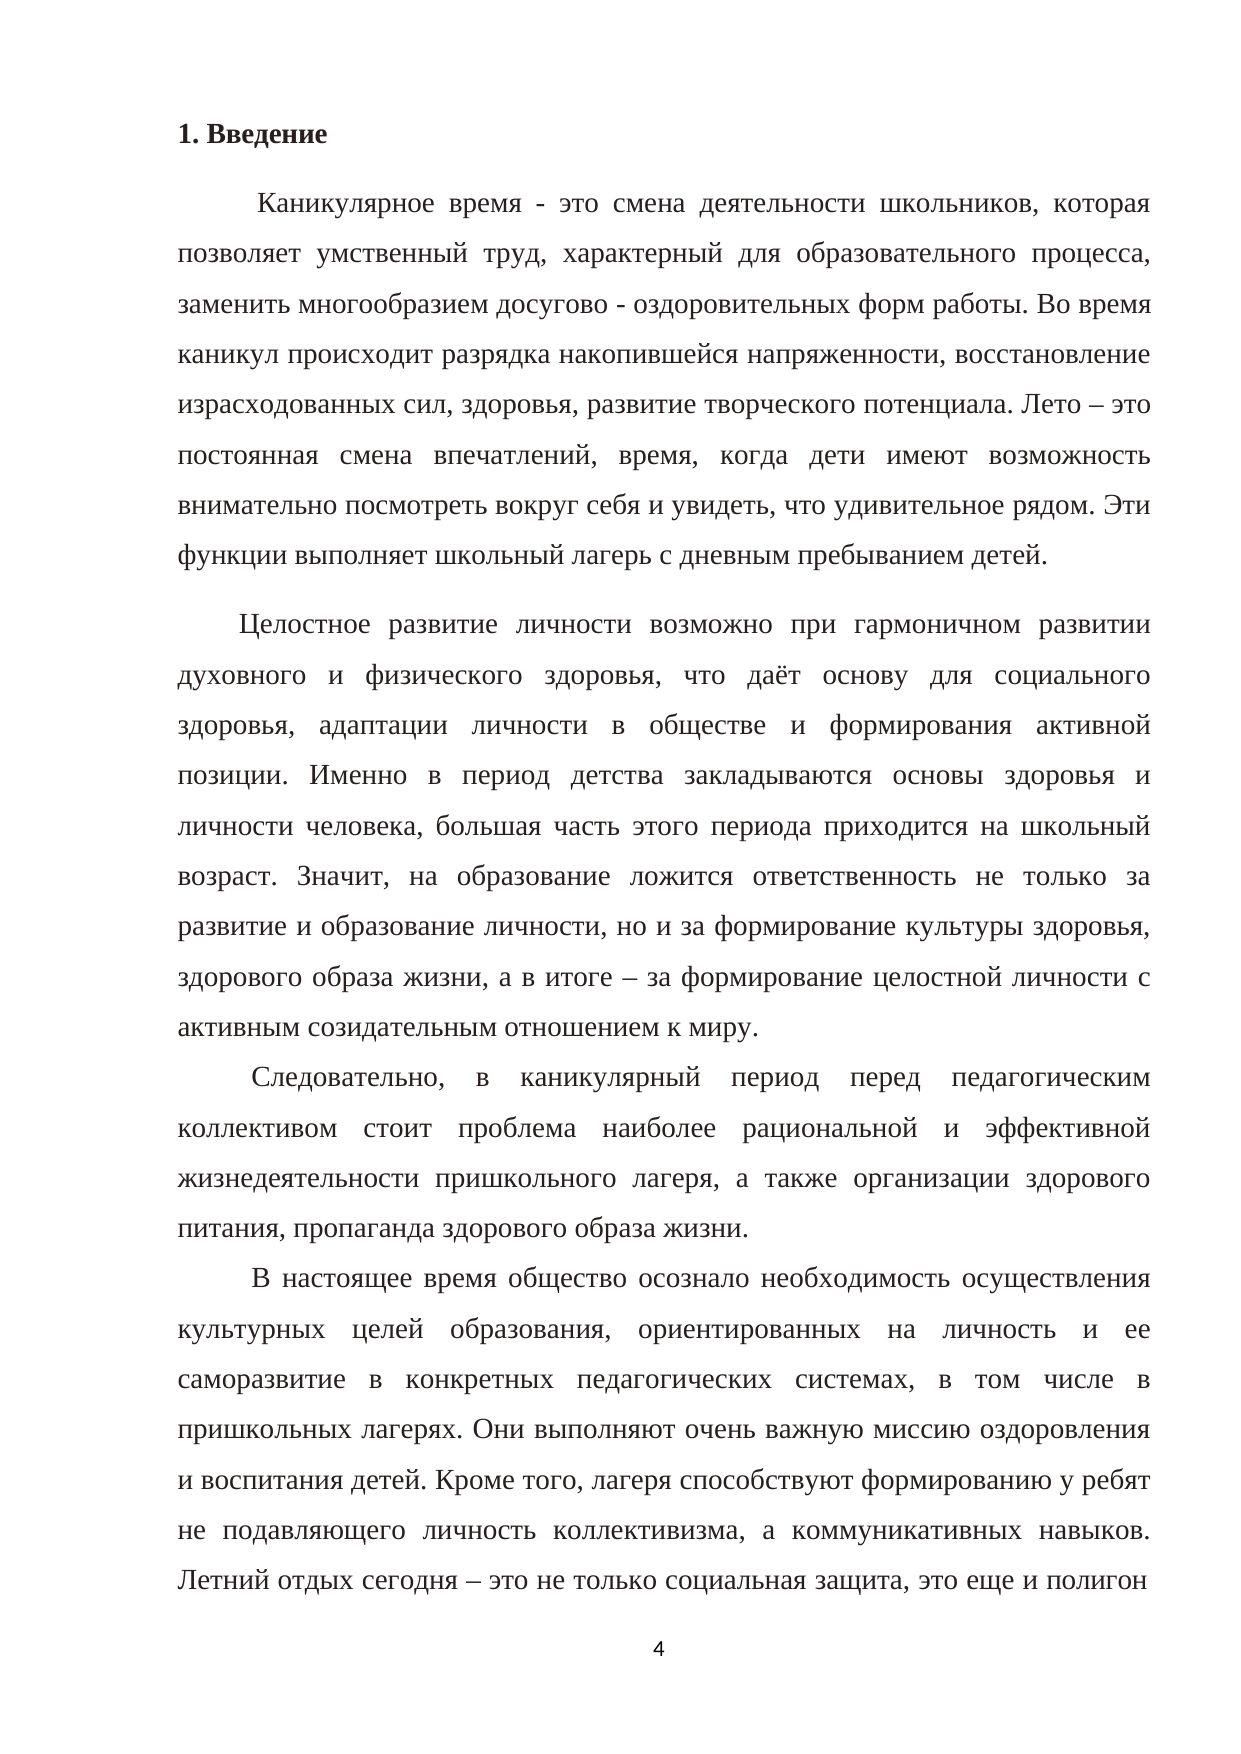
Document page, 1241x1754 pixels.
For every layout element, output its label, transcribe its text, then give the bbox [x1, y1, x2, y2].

text В настоящее время общество осознало необходимость осуществления культурных целей образования, ориентированных на личность и ее саморазвитие в конкретных педагогических системах, в том числе в пришкольных лагерях. Они выполняют очень важную миссию оздоровления и воспитания детей. Кроме того, лагеря способствуют формированию у ребят не подавляющего личность коллективизма, а коммуникативных навыков. Летний отдых сегодня – это не только социальная защита, это еще и полигон [177, 1261, 1151, 1596]
text Каникулярное время - это смена деятельности школьников, которая позволяет умственный труд, характерный для образовательного процесса, заменить многообразием досугово - оздоровительных форм работы. Во время каникул происходит разрядка накопившейся напряженности, восстановление израсходованных сил, здоровья, развитие творческого потенциала. Лето – это постоянная смена впечатлений, время, когда дети имеют возможность внимательно посмотреть вокруг себя и увидеть, что удивительное рядом. Эти функции выполняет школьный лагерь с дневным пребыванием детей. [177, 185, 1151, 571]
text Целостное развитие личности возможно при гармоничном развитии духовного и физического здоровья, что даёт основу для социального здоровья, адаптации личности в обществе и формирования активной позиции. Именно в период детства закладываются основы здоровья и личности человека, большая часть этого периода приходится на школьный возраст. Значит, на образование ложится ответственность не только за развитие и образование личности, но и за формирование культуры здоровья, здорового образа жизни, а в итоге – за формирование целостной личности с активным созидательным отношением к миру. [177, 607, 1152, 1043]
subtitle Введение [177, 116, 1166, 150]
text Следовательно, в каникулярный период перед педагогическим коллективом стоит проблема наиболее рациональной и эффективной жизнедеятельности пришкольного лагеря, а также организации здорового питания, пропаганда здорового образа жизни. [177, 1059, 1151, 1244]
